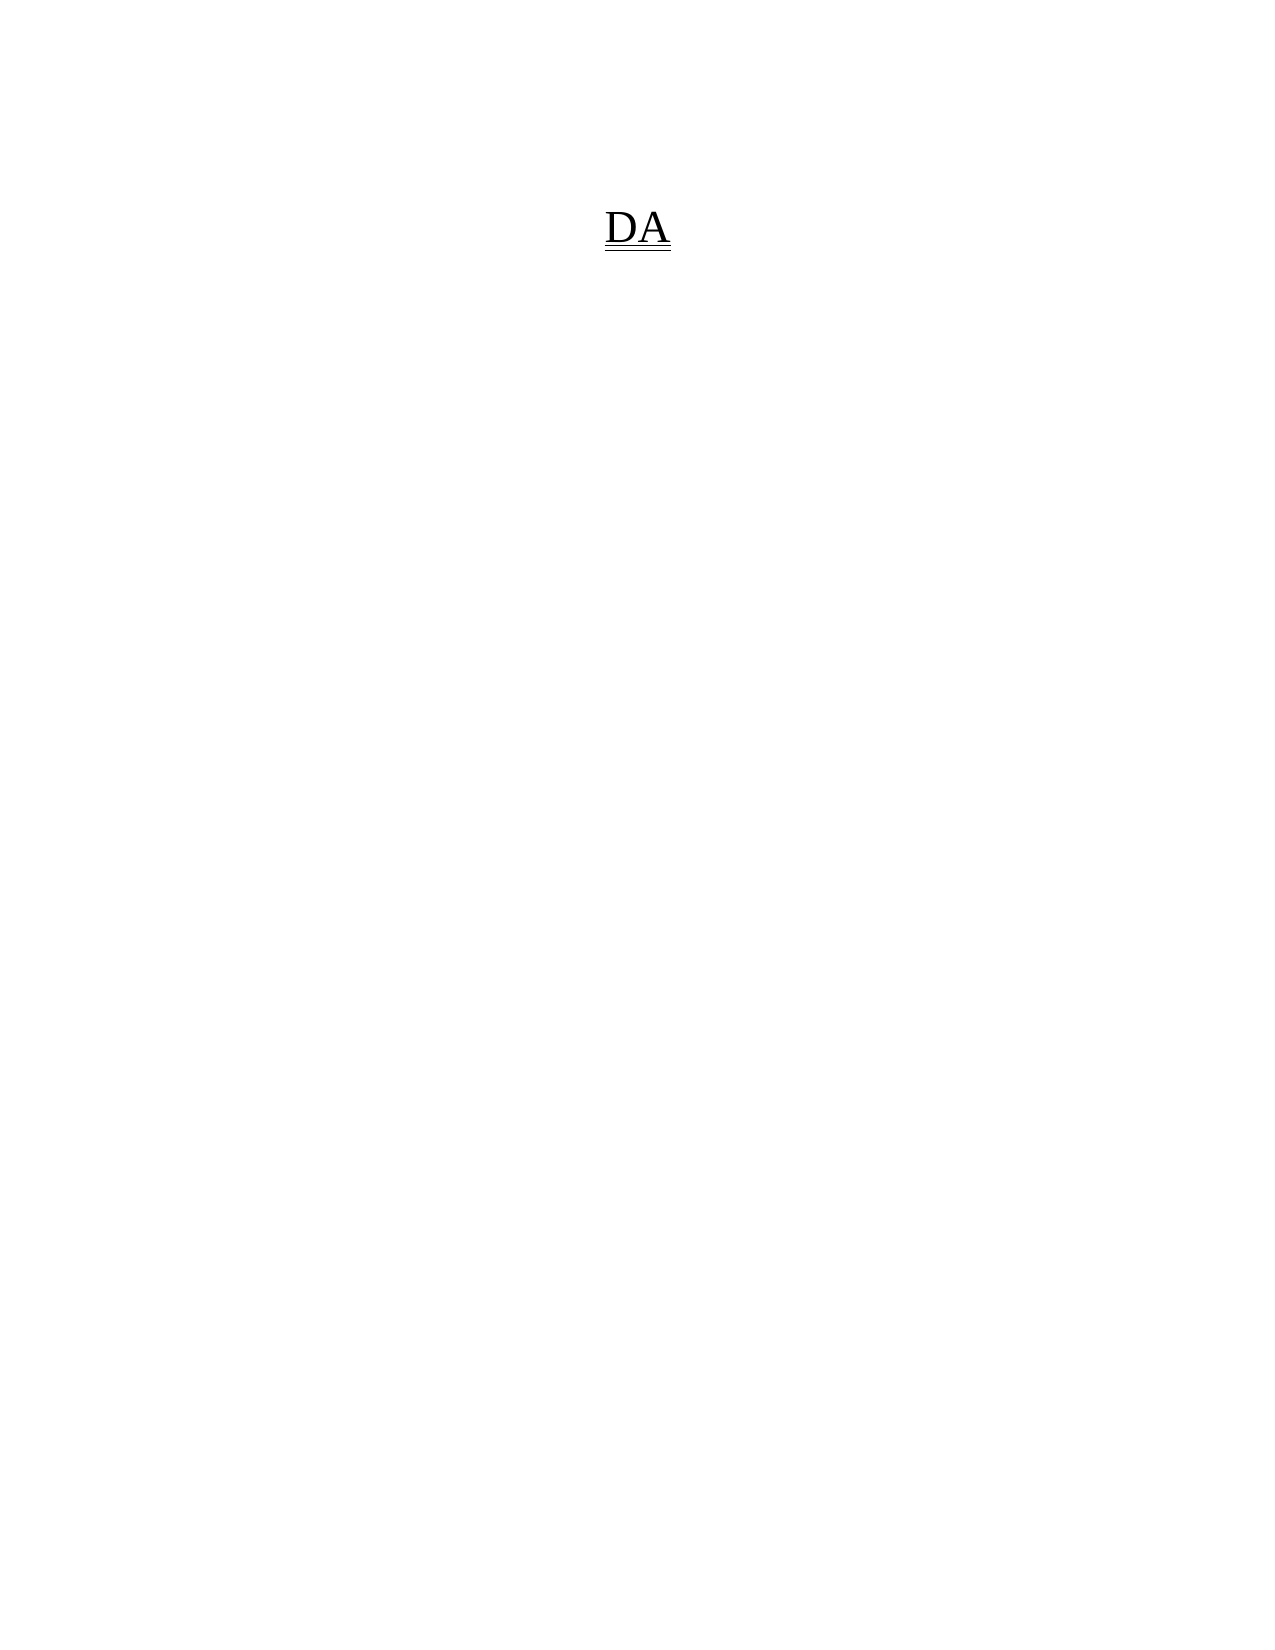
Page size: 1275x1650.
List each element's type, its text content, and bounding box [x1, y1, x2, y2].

subtitle DA [150, 200, 1125, 253]
